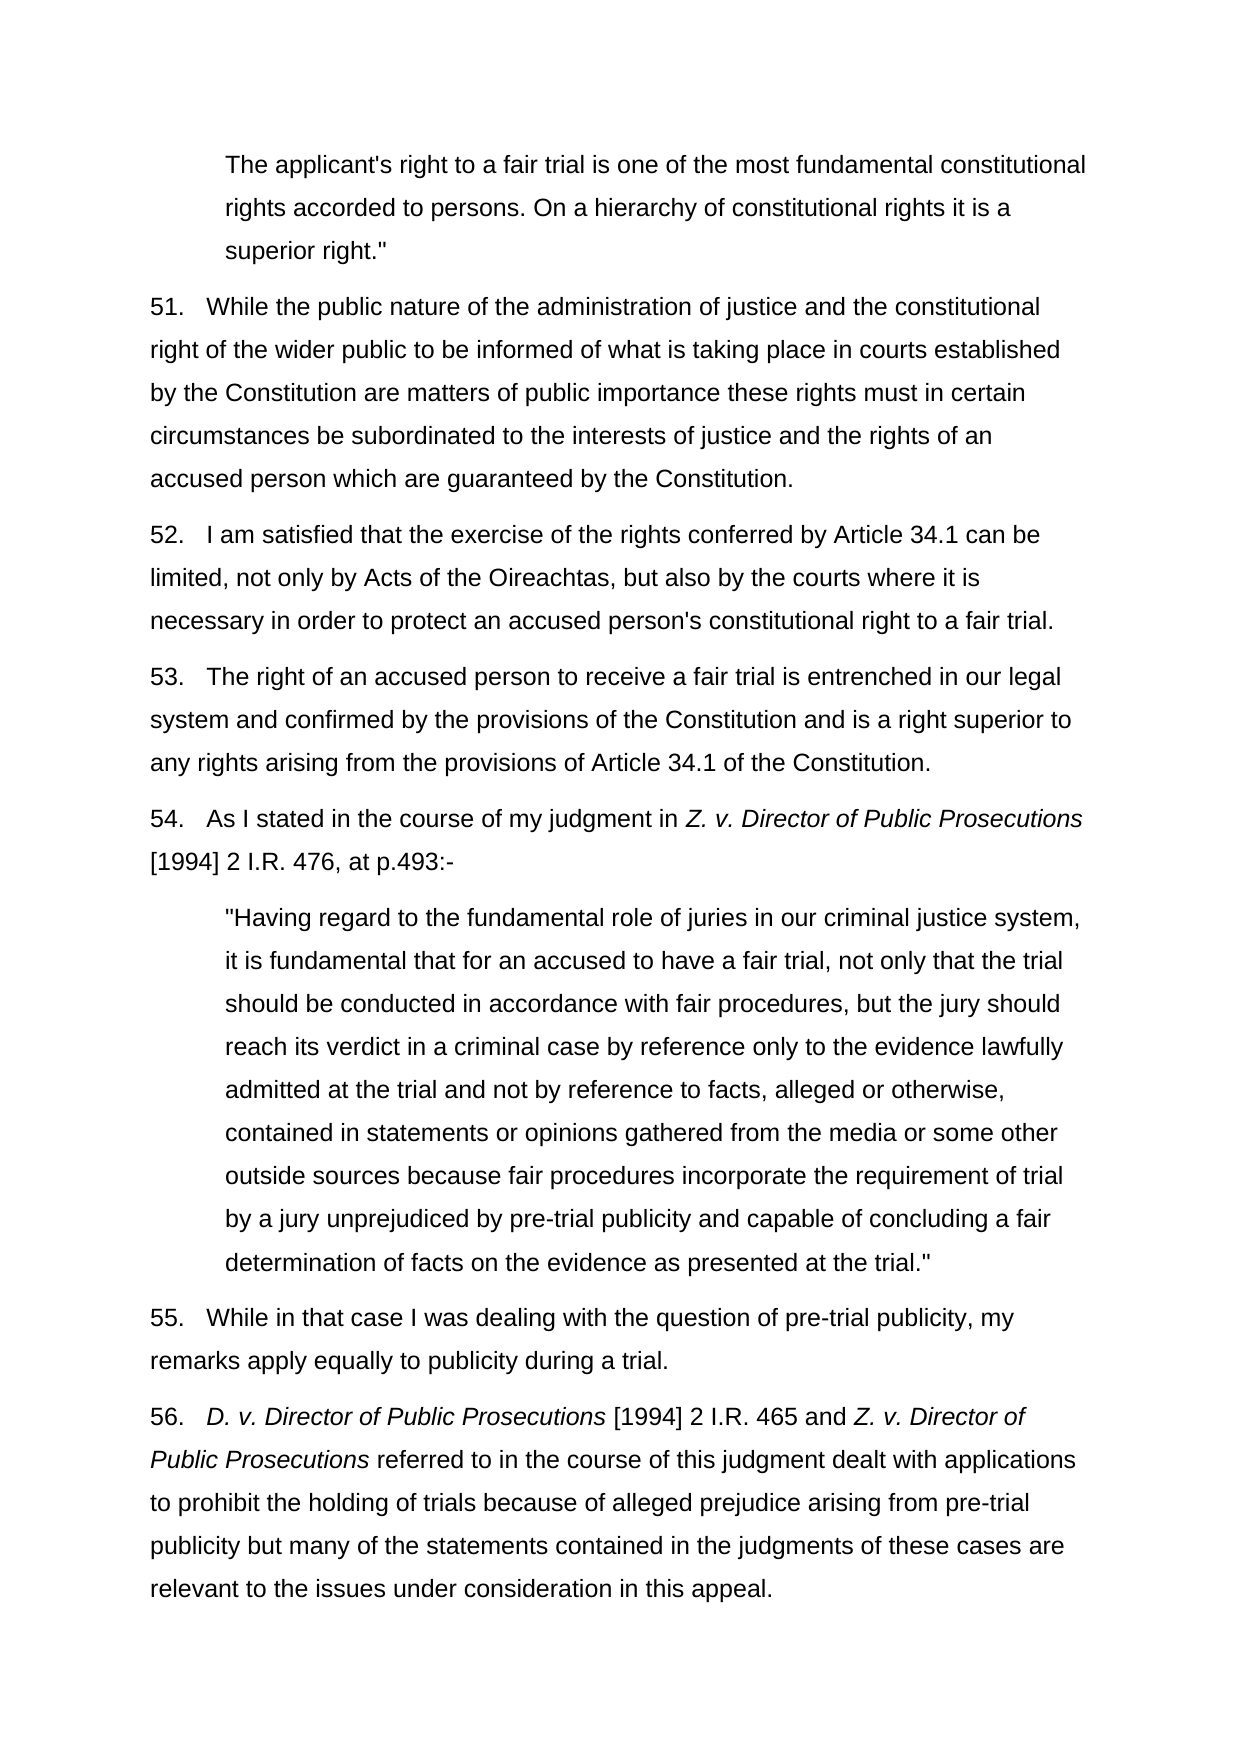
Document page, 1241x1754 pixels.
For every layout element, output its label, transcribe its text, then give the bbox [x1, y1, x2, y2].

text 52. I am satisfied that the exercise of the rights conferred by Article 34.1 can be limited, not only by Acts of the Oireachtas, but also by the courts where it is necessary in order to protect an accused person's constitutional right to a fair trial. [150, 520, 1090, 635]
text 51. While the public nature of the administration of justice and the constitutional right of the wider public to be informed of what is taking place in courts established by the Constitution are matters of public importance these rights must in certain circumstances be subordinated to the interests of justice and the rights of an accused person which are guaranteed by the Constitution. [150, 292, 1090, 493]
text 56. D. v. Director of Public Prosecutions [1994] 2 I.R. 465 and Z. v. Director of Public Prosecutions referred to in the course of this judgment dealt with applications to prohibit the holding of trials because of alleged prejudice arising from pre-trial publicity but many of the statements contained in the judgments of these cases are relevant to the issues under consideration in this appeal. [150, 1402, 1090, 1603]
text 55. While in that case I was dealing with the question of pre-trial publicity, my remarks apply equally to publicity during a trial. [150, 1303, 1090, 1375]
text 54. As I stated in the course of my judgment in Z. v. Director of Public Prosecutions [1994] 2 I.R. 476, at p.493:- [150, 804, 1090, 876]
text 53. The right of an accused person to receive a fair trial is entrenched in our legal system and confirmed by the provisions of the Constitution and is a right superior to any rights arising from the provisions of Article 34.1 of the Constitution. [150, 662, 1090, 777]
text The applicant's right to a fair trial is one of the most fundamental constitutional rights accorded to persons. On a hierarchy of constitutional rights it is a superior right." [225, 150, 1090, 265]
text "Having regard to the fundamental role of juries in our criminal justice system, it is fundamental that for an accused to have a fair trial, not only that the trial should be conducted in accordance with fair procedures, but the jury should reach its verdict in a criminal case by reference only to the evidence lawfully admitted at the trial and not by reference to facts, alleged or otherwise, contained in statements or opinions gathered from the media or some other outside sources because fair procedures incorporate the requirement of trial by a jury unprejudiced by pre-trial publicity and capable of concluding a fair determination of facts on the evidence as presented at the trial." [225, 902, 1090, 1276]
